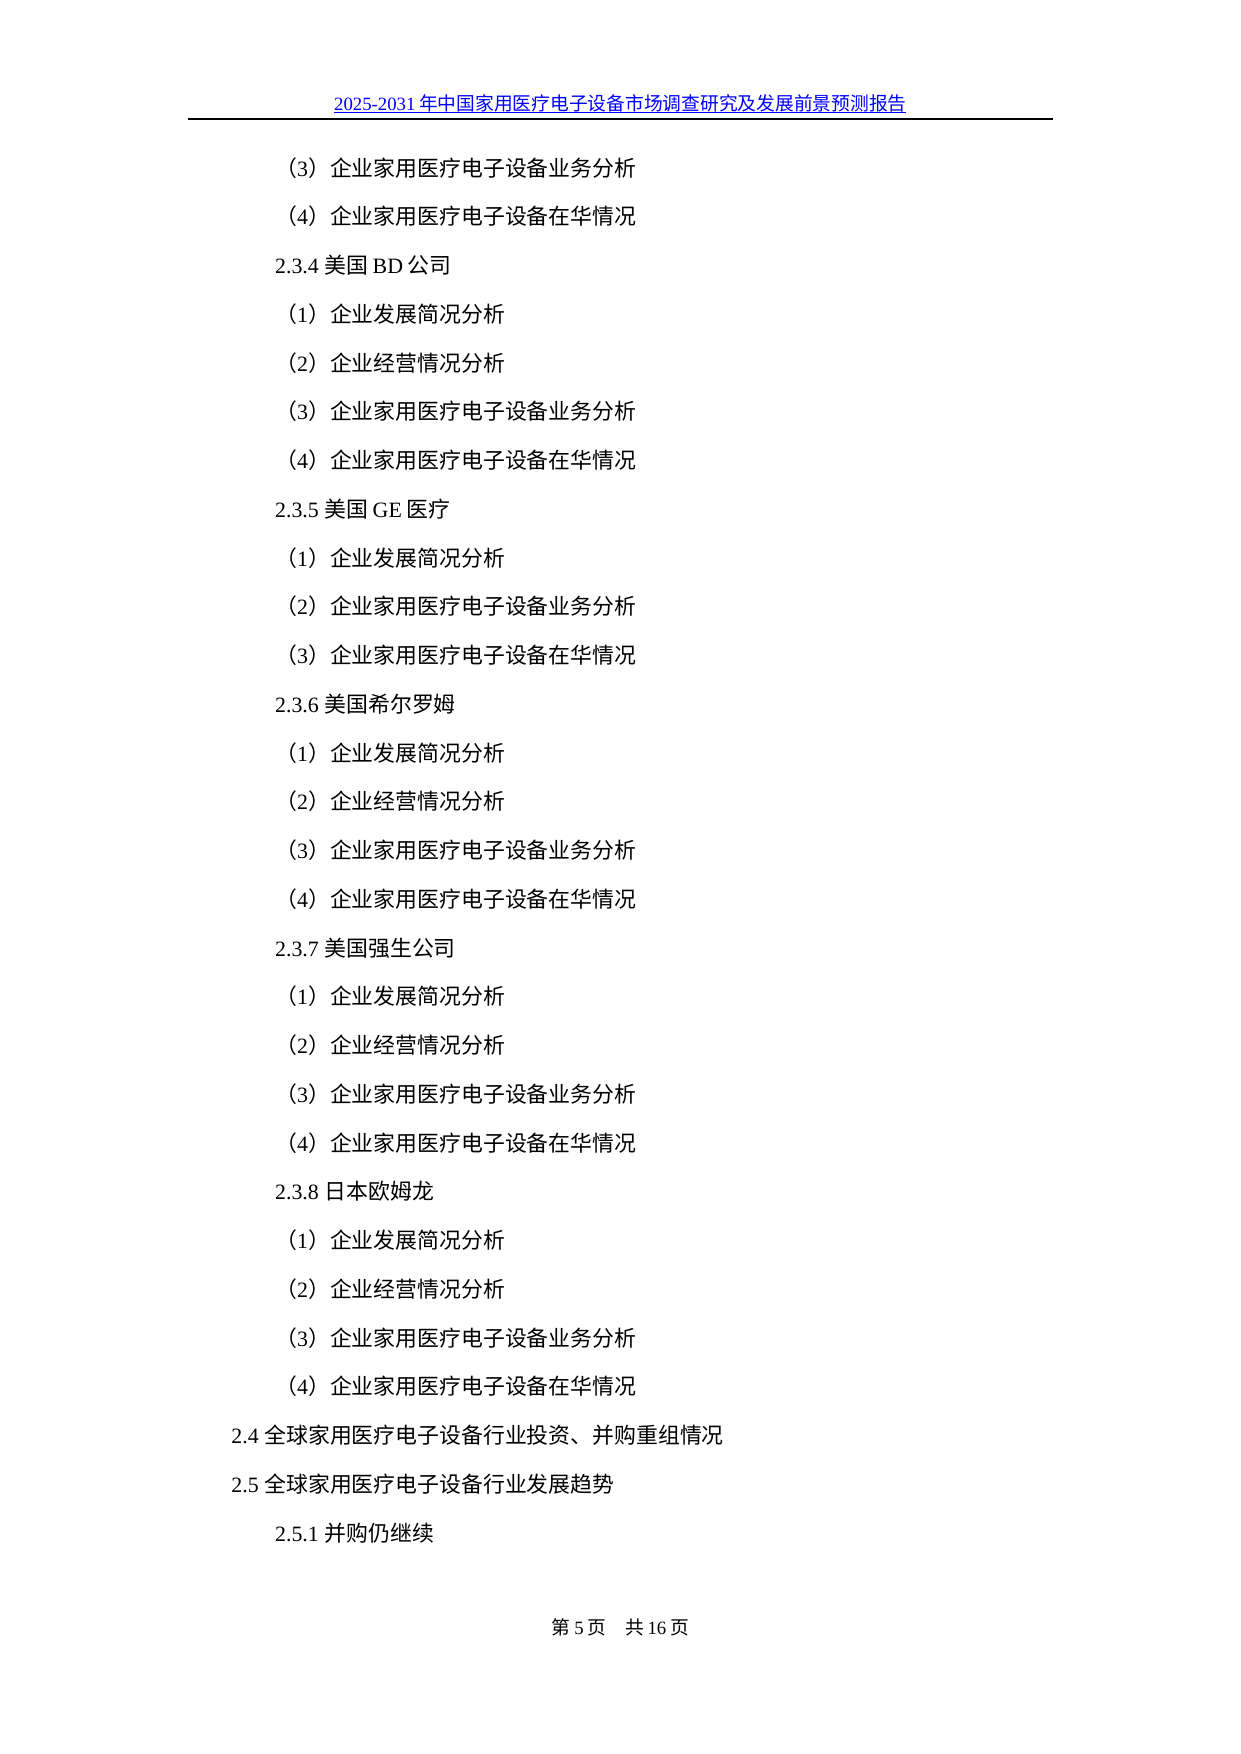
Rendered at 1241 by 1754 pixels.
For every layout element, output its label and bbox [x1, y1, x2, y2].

text [187, 150, 1053, 1548]
